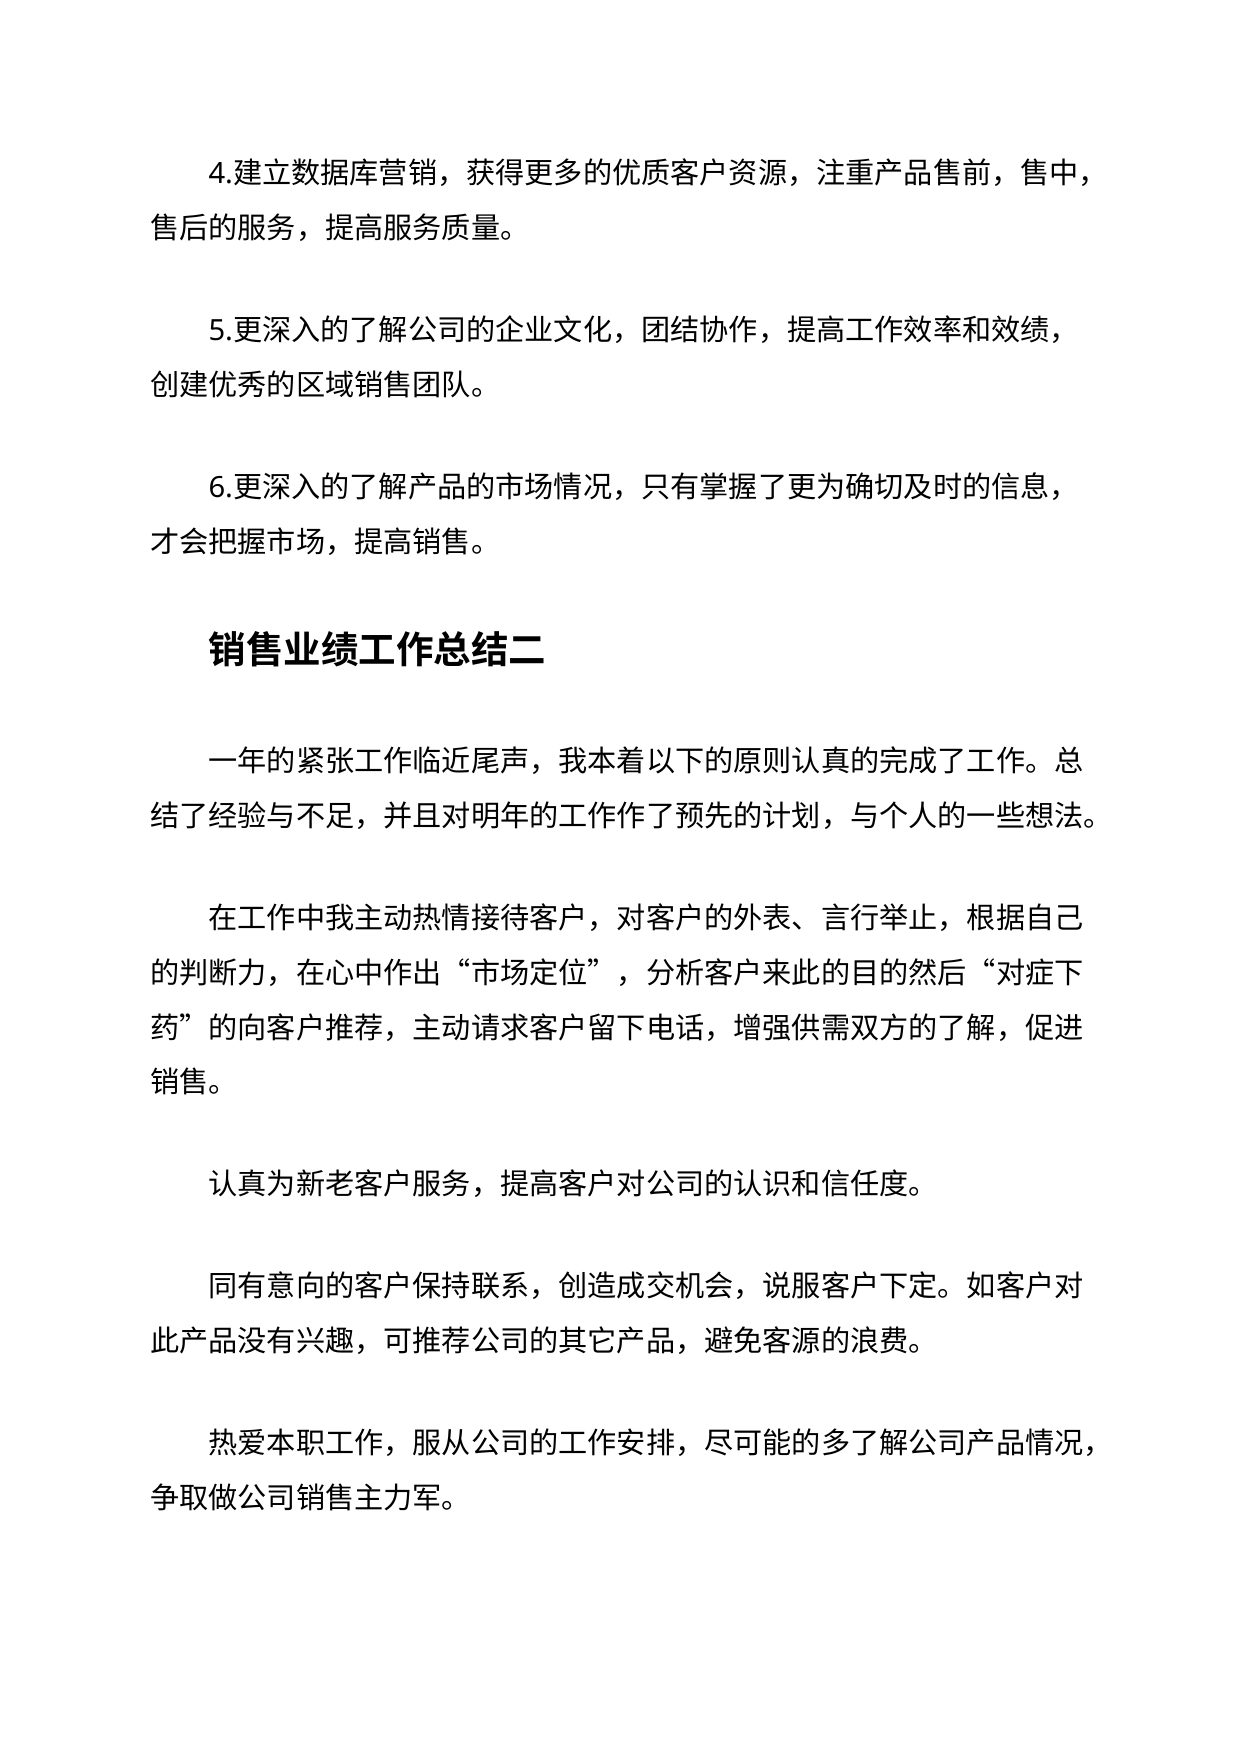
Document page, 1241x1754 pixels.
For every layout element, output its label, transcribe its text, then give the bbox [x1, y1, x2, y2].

text 6.更深入的了解产品的市场情况，只有掌握了更为确切及时的信息，才会把握市场，提高销售。 [150, 463, 1090, 561]
text 在工作中我主动热情接待客户，对客户的外表、言行举止，根据自己的判断力，在心中作出“市场定位”，分析客户来此的目的然后“对症下药”的向客户推荐，主动请求客户留下电话，增强供需双方的了解，促进销售。 [150, 894, 1090, 1101]
text 一年的紧张工作临近尾声，我本着以下的原则认真的完成了工作。总结了经验与不足，并且对明年的工作作了预先的计划，与个人的一些想法。 [150, 738, 1090, 835]
text 热爱本职工作，服从公司的工作安排，尽可能的多了解公司产品情况，争取做公司销售主力军。 [150, 1419, 1090, 1516]
text 4.建立数据库营销，获得更多的优质客户资源，注重产品售前，售中，售后的服务，提高服务质量。 [150, 150, 1090, 247]
text 5.更深入的了解公司的企业文化，团结协作，提高工作效率和效绩，创建优秀的区域销售团队。 [150, 307, 1090, 404]
text 认真为新老客户服务，提高客户对公司的认识和信任度。 [150, 1161, 1090, 1203]
text 销售业绩工作总结二 [150, 620, 1090, 674]
text 同有意向的客户保持联系，创造成交机会，说服客户下定。如客户对此产品没有兴趣，可推荐公司的其它产品，避免客源的浪费。 [150, 1263, 1090, 1360]
